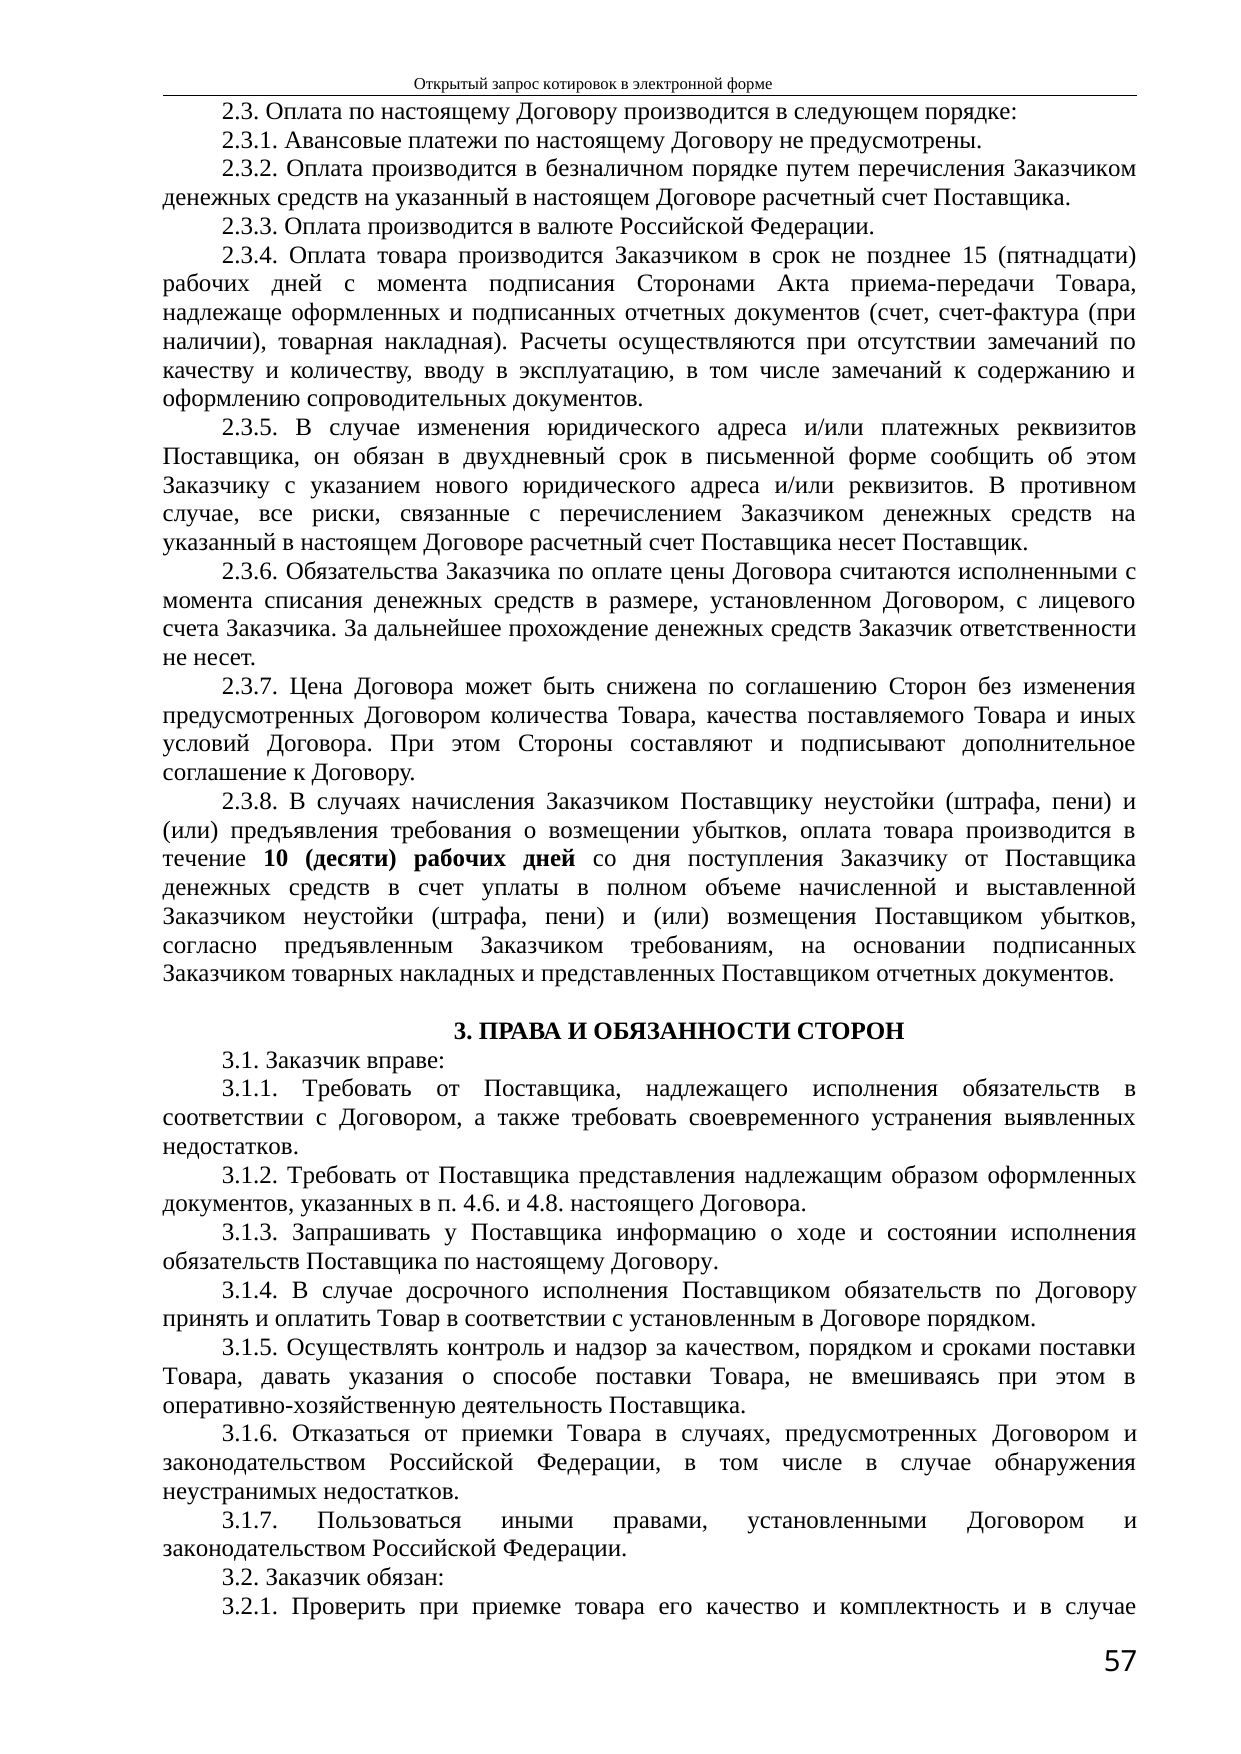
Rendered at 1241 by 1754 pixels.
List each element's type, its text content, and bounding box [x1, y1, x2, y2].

text 3. ПРАВА И ОБЯЗАННОСТИ СТОРОН [162, 1016, 1137, 1045]
text 3.1.7. Пользоваться иными правами, установленными Договором и законодательством Российской Федерации. [162, 1505, 1137, 1562]
text 2.3. Оплата по настоящему Договору производится в следующем порядке: [162, 96, 1137, 125]
text 2.3.8. В случаях начисления Заказчиком Поставщику неустойки (штрафа, пени) и (или) предъявления требования о возмещении убытков, оплата товара производится в течение 10 (десяти) рабочих дней со дня поступления Заказчику от Поставщика денежных средств в счет уплаты в полном объеме начисленной и выставленной Заказчиком неустойки (штрафа, пени) и (или) возмещения Поставщиком убытков, согласно предъявленным Заказчиком требованиям, на основании подписанных Заказчиком товарных накладных и представленных Поставщиком отчетных документов. [162, 786, 1137, 987]
text 2.3.2. Оплата производится в безналичном порядке путем перечисления Заказчиком денежных средств на указанный в настоящем Договоре расчетный счет Поставщика. [162, 153, 1137, 211]
text 3.1.3. Запрашивать у Поставщика информацию о ходе и состоянии исполнения обязательств Поставщика по настоящему Договору. [162, 1217, 1137, 1275]
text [162, 1591, 1137, 1620]
text 2.3.1. Авансовые платежи по настоящему Договору не предусмотрены. [162, 125, 1137, 153]
text 3.1.4. В случае досрочного исполнения Поставщиком обязательств по Договору принять и оплатить Товар в соответствии с установленным в Договоре порядком. [162, 1275, 1137, 1332]
text 3.2. Заказчик обязан: [162, 1562, 1137, 1591]
text 3.1.2. Требовать от Поставщика представления надлежащим образом оформленных документов, указанных в п. 4.6. и 4.8. настоящего Договора. [162, 1160, 1137, 1217]
text 2.3.4. Оплата товара производится Заказчиком в срок не позднее 15 (пятнадцати) рабочих дней с момента подписания Сторонами Акта приема-передачи Товара, надлежаще оформленных и подписанных отчетных документов (счет, счет-фактура (при наличии), товарная накладная). Расчеты осуществляются при отсутствии замечаний по качеству и количеству, вводу в эксплуатацию, в том числе замечаний к содержанию и оформлению сопроводительных документов. [162, 240, 1137, 412]
text 3.1.1. Требовать от Поставщика, надлежащего исполнения обязательств в соответствии с Договором, а также требовать своевременного устранения выявленных недостатков. [162, 1073, 1137, 1160]
text 2.3.5. В случае изменения юридического адреса и/или платежных реквизитов Поставщика, он обязан в двухдневный срок в письменной форме сообщить об этом Заказчику с указанием нового юридического адреса и/или реквизитов. В противном случае, все риски, связанные с перечислением Заказчиком денежных средств на указанный в настоящем Договоре расчетный счет Поставщика несет Поставщик. [162, 412, 1137, 556]
text 2.3.3. Оплата производится в валюте Российской Федерации. [162, 211, 1137, 240]
text 3.1. Заказчик вправе: [162, 1045, 1137, 1073]
text 2.3.6. Обязательства Заказчика по оплате цены Договора считаются исполненными с момента списания денежных средств в размере, установленном Договором, с лицевого счета Заказчика. За дальнейшее прохождение денежных средств Заказчик ответственности не несет. [162, 556, 1137, 671]
text 3.1.5. Осуществлять контроль и надзор за качеством, порядком и сроками поставки Товара, давать указания о способе поставки Товара, не вмешиваясь при этом в оперативно-хозяйственную деятельность Поставщика. [162, 1332, 1137, 1418]
text 2.3.7. Цена Договора может быть снижена по соглашению Сторон без изменения предусмотренных Договором количества Товара, качества поставляемого Товара и иных условий Договора. При этом Стороны составляют и подписывают дополнительное соглашение к Договору. [162, 671, 1137, 786]
text 3.1.6. Отказаться от приемки Товара в случаях, предусмотренных Договором и законодательством Российской Федерации, в том числе в случае обнаружения неустранимых недостатков. [162, 1418, 1137, 1505]
